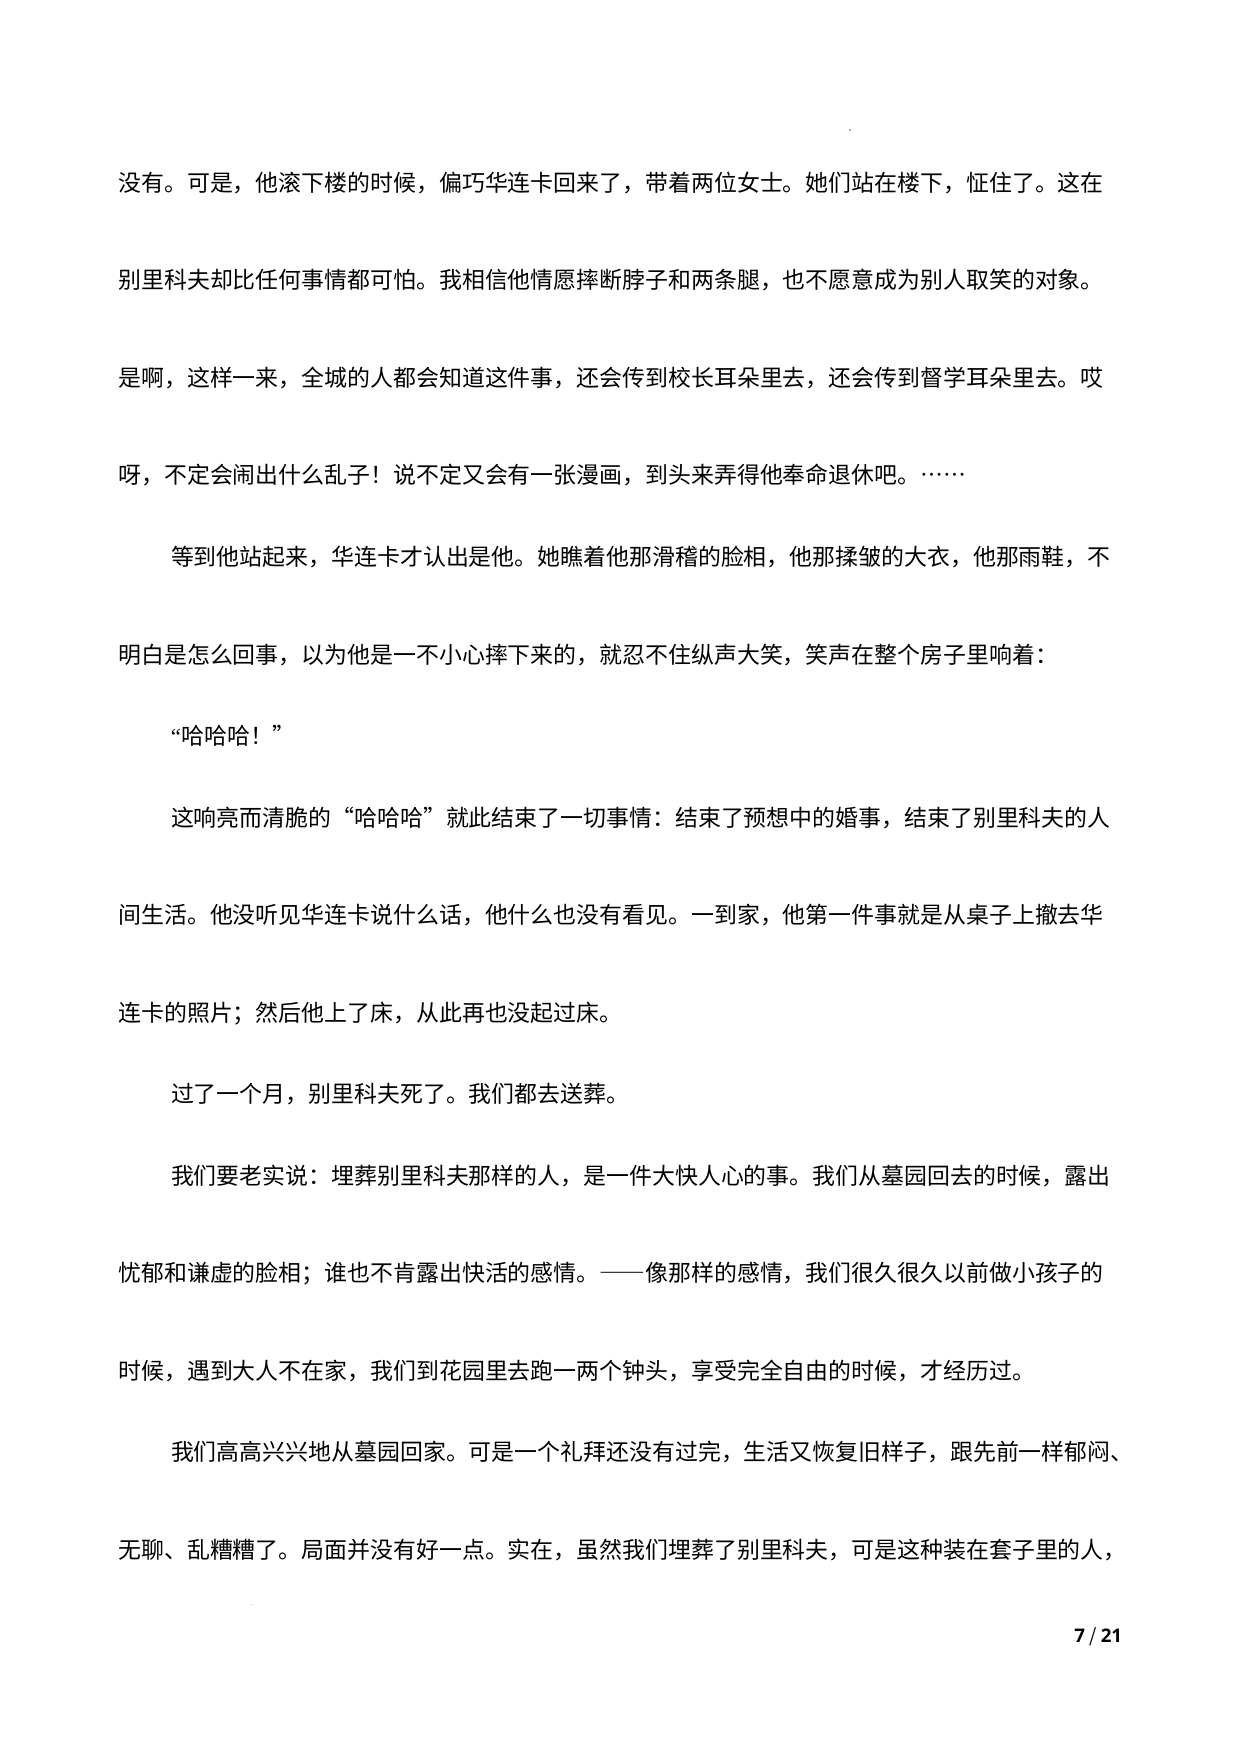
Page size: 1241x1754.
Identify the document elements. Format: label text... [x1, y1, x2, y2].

text 等到他站起来，华连卡才认出是他。她瞧着他那滑稽的脸相，他那揉皱的大衣，他那雨鞋，不明白是怎么回事，以为他是一不小心摔下来的，就忍不住纵声大笑，笑声在整个房子里响着： [118, 523, 1122, 686]
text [118, 1418, 1122, 1581]
text 这响亮而清脆的“哈哈哈”就此结束了一切事情：结束了预想中的婚事，结束了别里科夫的人间生活。他没听见华连卡说什么话，他什么也没有看见。一到家，他第一件事就是从桌子上撤去华连卡的照片；然后他上了床，从此再也没起过床。 [118, 784, 1122, 1044]
text “哈哈哈！” [118, 702, 1122, 767]
text 我们要老实说：埋葬别里科夫那样的人，是一件大快人心的事。我们从墓园回去的时候，露出忧郁和谦虚的脸相；谁也不肯露出快活的感情。——像那样的感情，我们很久很久以前做小孩子的时候，遇到大人不在家，我们到花园里去跑一两个钟头，享受完全自由的时候，才经历过。 [118, 1142, 1122, 1402]
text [118, 149, 1122, 507]
text 过了一个月，别里科夫死了。我们都去送葬。 [118, 1060, 1122, 1125]
